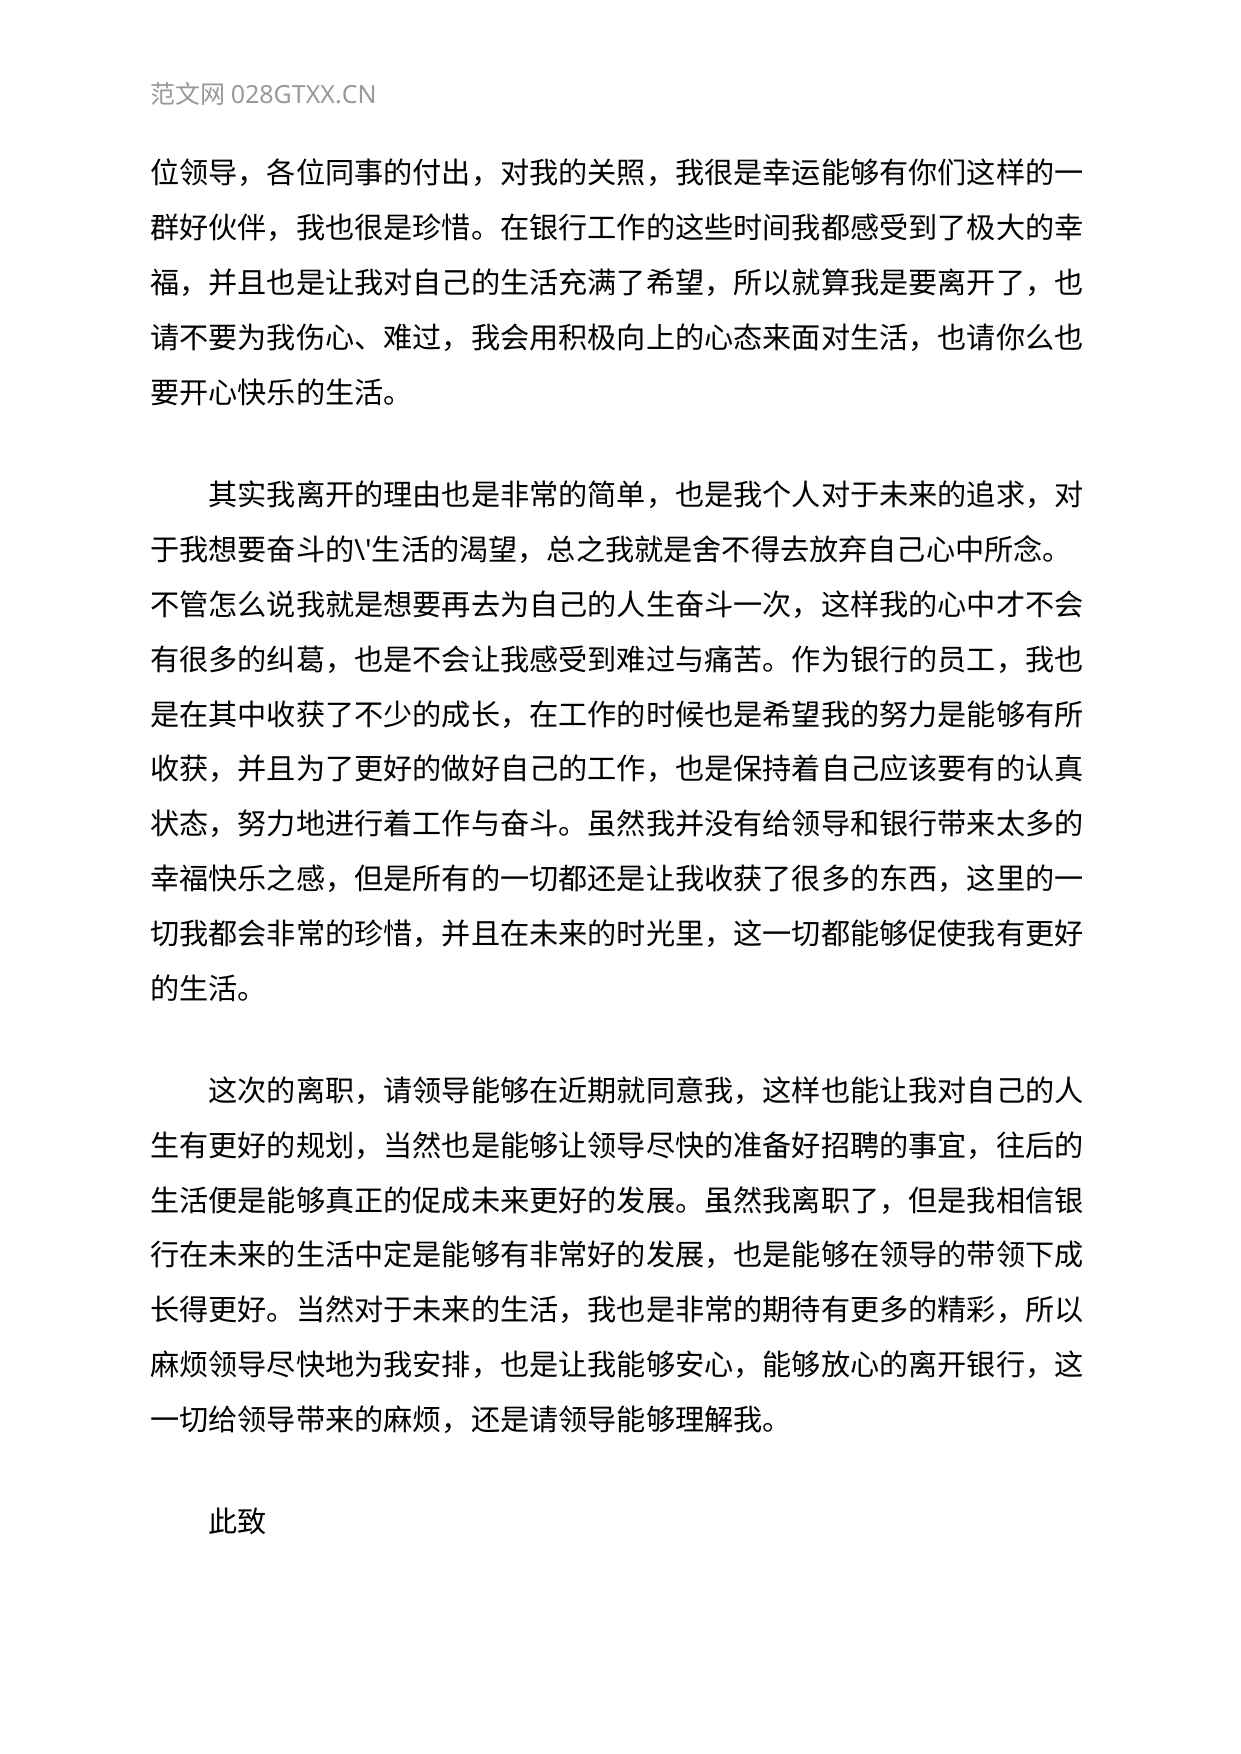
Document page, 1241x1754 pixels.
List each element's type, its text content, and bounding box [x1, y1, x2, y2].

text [150, 150, 1090, 412]
text 其实我离开的理由也是非常的简单，也是我个人对于未来的追求，对于我想要奋斗的\'生活的渴望，总之我就是舍不得去放弃自己心中所念。不管怎么说我就是想要再去为自己的人生奋斗一次，这样我的心中才不会有很多的纠葛，也是不会让我感受到难过与痛苦。作为银行的员工，我也是在其中收获了不少的成长，在工作的时候也是希望我的努力是能够有所收获，并且为了更好的做好自己的工作，也是保持着自己应该要有的认真状态，努力地进行着工作与奋斗。虽然我并没有给领导和银行带来太多的幸福快乐之感，但是所有的一切都还是让我收获了很多的东西，这里的一切我都会非常的珍惜，并且在未来的时光里，这一切都能够促使我有更好的生活。 [150, 471, 1090, 1008]
text 这次的离职，请领导能够在近期就同意我，这样也能让我对自己的人生有更好的规划，当然也是能够让领导尽快的准备好招聘的事宜，往后的生活便是能够真正的促成未来更好的发展。虽然我离职了，但是我相信银行在未来的生活中定是能够有非常好的发展，也是能够在领导的带领下成长得更好。当然对于未来的生活，我也是非常的期待有更多的精彩，所以麻烦领导尽快地为我安排，也是让我能够安心，能够放心的离开银行，这一切给领导带来的麻烦，还是请领导能够理解我。 [150, 1067, 1090, 1439]
text 此致 [150, 1498, 1090, 1541]
